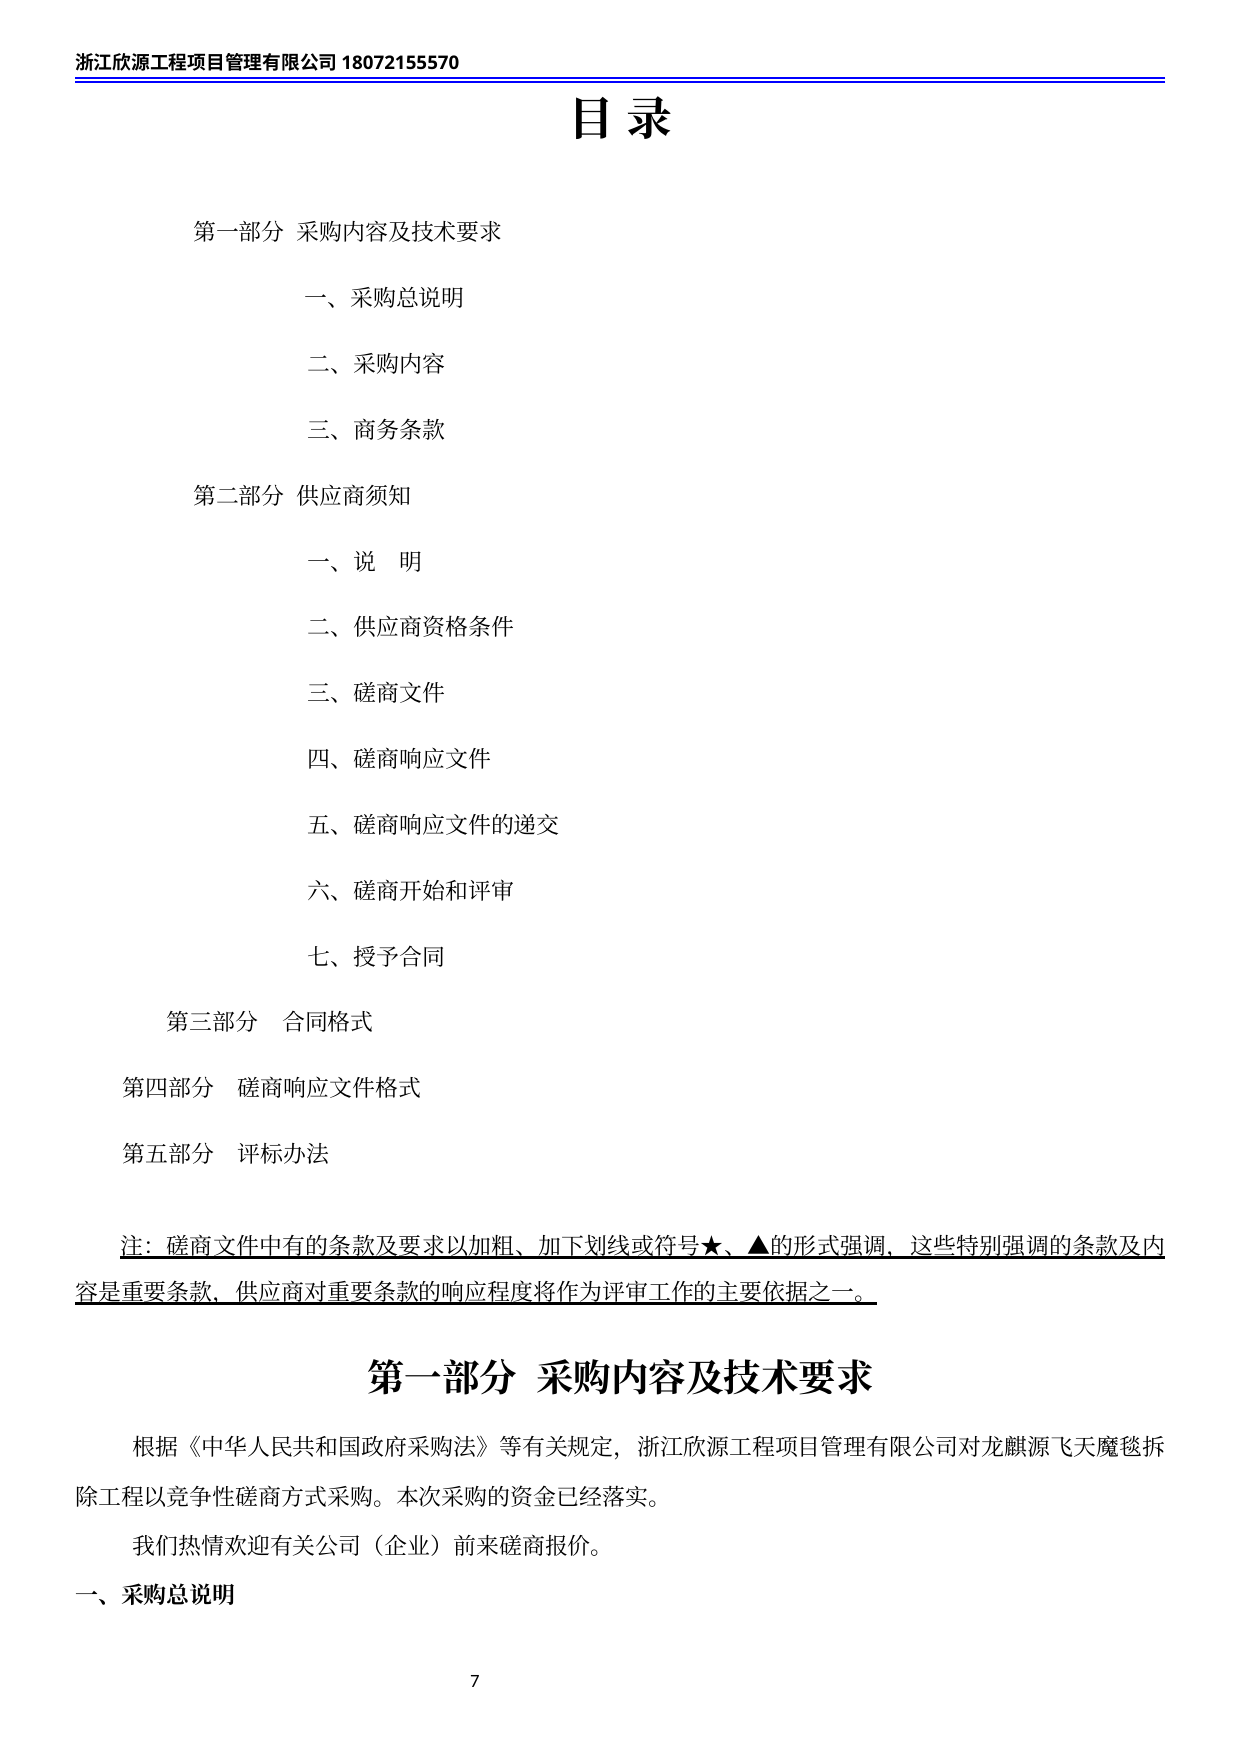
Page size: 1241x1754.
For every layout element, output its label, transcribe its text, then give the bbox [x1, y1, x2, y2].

text 一、采购总说明 [75, 1577, 1165, 1610]
text 第二部分 供应商须知 [193, 478, 1165, 511]
text 四、磋商响应文件 [193, 741, 1165, 774]
list 采购内容及技术要求 [193, 214, 1165, 247]
text 六、磋商开始和评审 [193, 873, 1165, 906]
text 一、说 明 [193, 544, 1165, 577]
text 第五部分 评标办法 [75, 1136, 1165, 1169]
text 第四部分 磋商响应文件格式 [75, 1070, 1165, 1103]
list 第一部分 采购内容及技术要求 [75, 1348, 1165, 1402]
text 二、采购内容 [193, 346, 1165, 379]
text 第三部分 合同格式 [75, 1004, 1165, 1037]
text 三、磋商文件 [193, 675, 1165, 708]
text 我们热情欢迎有关公司（企业）前来磋商报价。 [75, 1528, 1165, 1561]
text 五、磋商响应文件的递交 [193, 807, 1165, 840]
text 目 录 [75, 83, 1165, 149]
text 注：磋商文件中有的条款及要求以加粗、加下划线或符号★、▲的形式强调，这些特别强调的条款及内容是重要条款，供应商对重要条款的响应程度将作为评审工作的主要依据之一。 [75, 1215, 1165, 1307]
text 二、供应商资格条件 [193, 609, 1165, 642]
text 根据《中华人民共和国政府采购法》等有关规定，浙江欣源工程项目管理有限公司对龙麒源飞天魔毯拆除工程以竞争性磋商方式采购。本次采购的资金已经落实。 [75, 1429, 1165, 1512]
text 三、商务条款 [193, 412, 1165, 445]
list 一、采购总说明 [75, 280, 1165, 313]
text 七、授予合同 [193, 939, 1165, 972]
